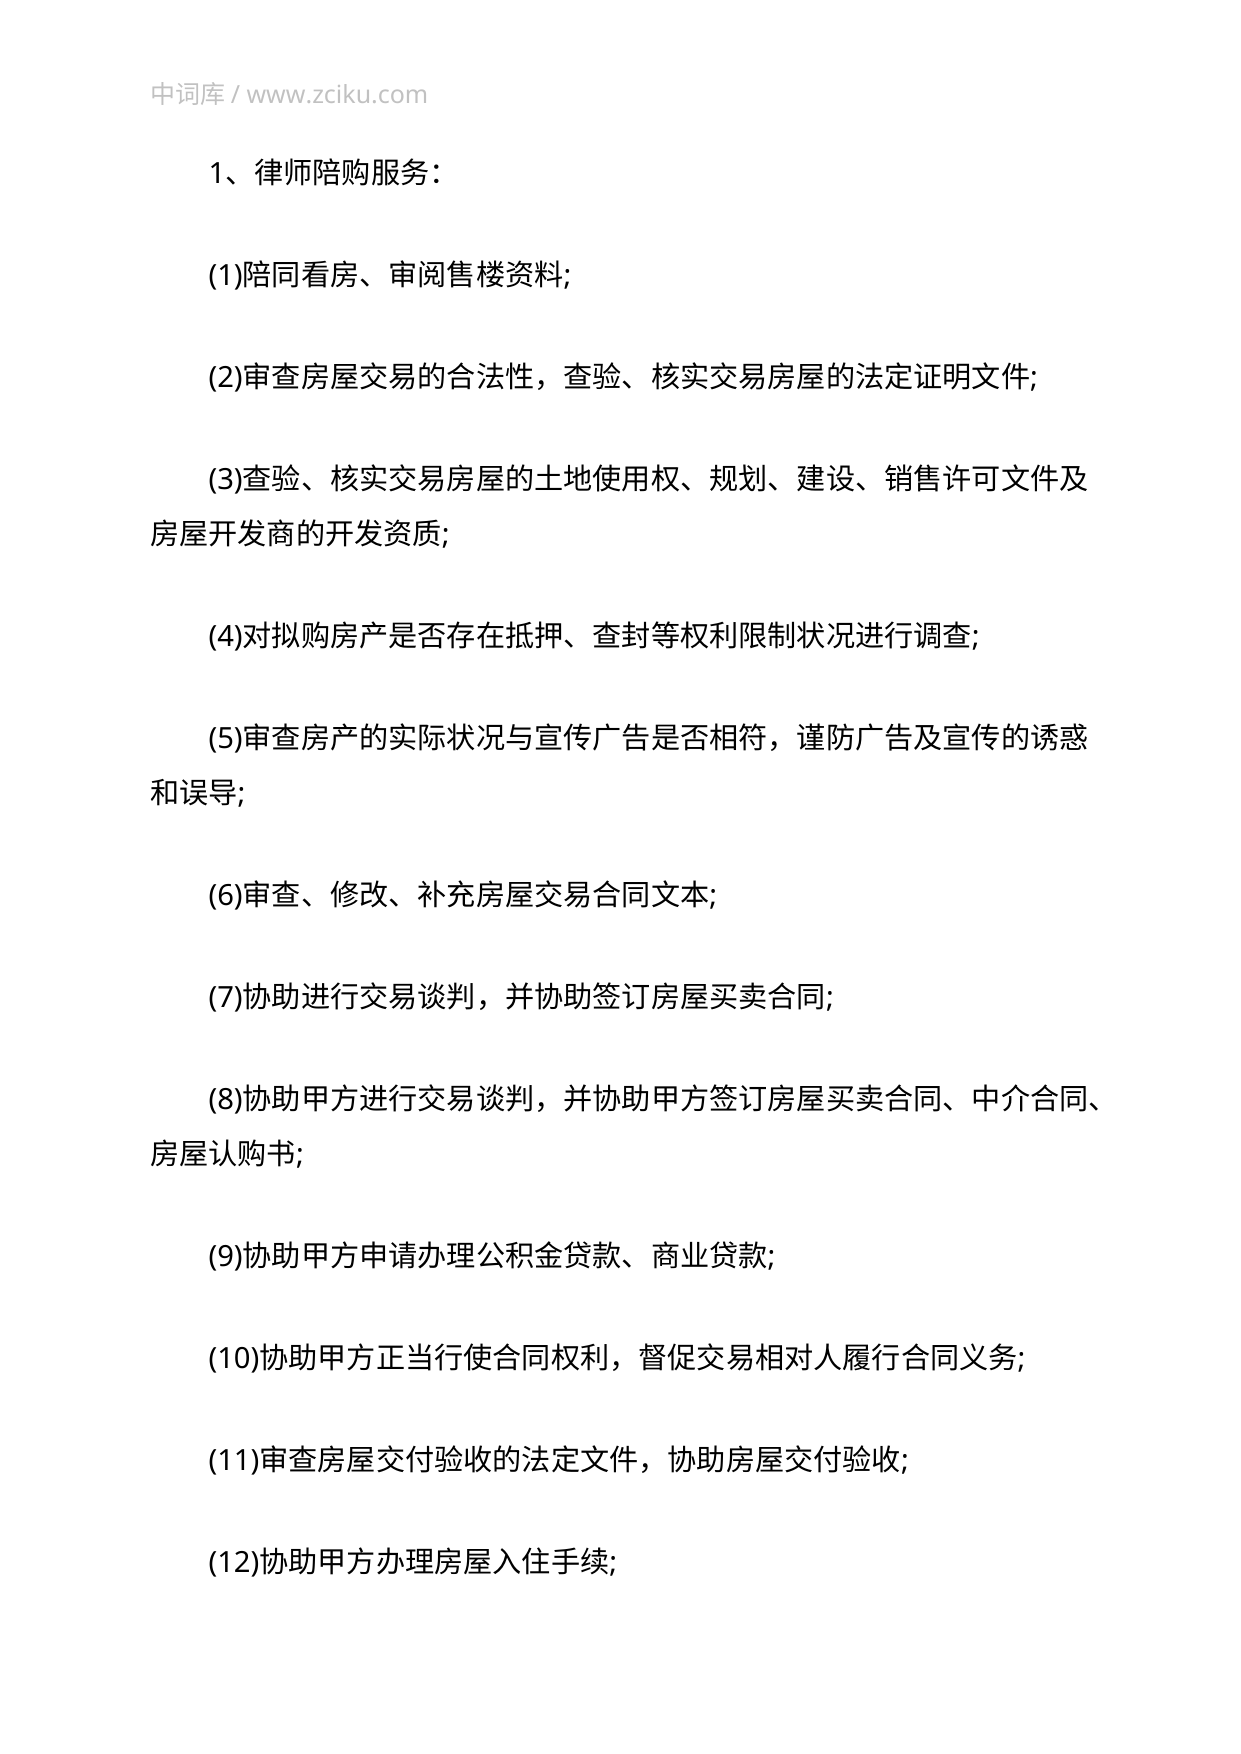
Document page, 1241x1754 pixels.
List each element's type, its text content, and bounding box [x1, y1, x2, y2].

text (4)对拟购房产是否存在抵押、查封等权利限制状况进行调查; [150, 613, 1090, 655]
text (7)协助进行交易谈判，并协助签订房屋买卖合同; [150, 974, 1090, 1016]
text (2)审查房屋交易的合法性，查验、核实交易房屋的法定证明文件; [150, 354, 1090, 396]
text (12)协助甲方办理房屋入住手续; [150, 1539, 1090, 1581]
text (9)协助甲方申请办理公积金贷款、商业贷款; [150, 1233, 1090, 1275]
text (1)陪同看房、审阅售楼资料; [150, 252, 1090, 294]
text (6)审查、修改、补充房屋交易合同文本; [150, 872, 1090, 914]
text (3)查验、核实交易房屋的土地使用权、规划、建设、销售许可文件及房屋开发商的开发资质; [150, 456, 1090, 553]
text (10)协助甲方正当行使合同权利，督促交易相对人履行合同义务; [150, 1335, 1090, 1377]
text (8)协助甲方进行交易谈判，并协助甲方签订房屋买卖合同、中介合同、房屋认购书; [150, 1076, 1090, 1173]
text (5)审查房产的实际状况与宣传广告是否相符，谨防广告及宣传的诱惑和误导; [150, 715, 1090, 812]
text 1、律师陪购服务： [150, 150, 1090, 192]
text (11)审查房屋交付验收的法定文件，协助房屋交付验收; [150, 1437, 1090, 1479]
